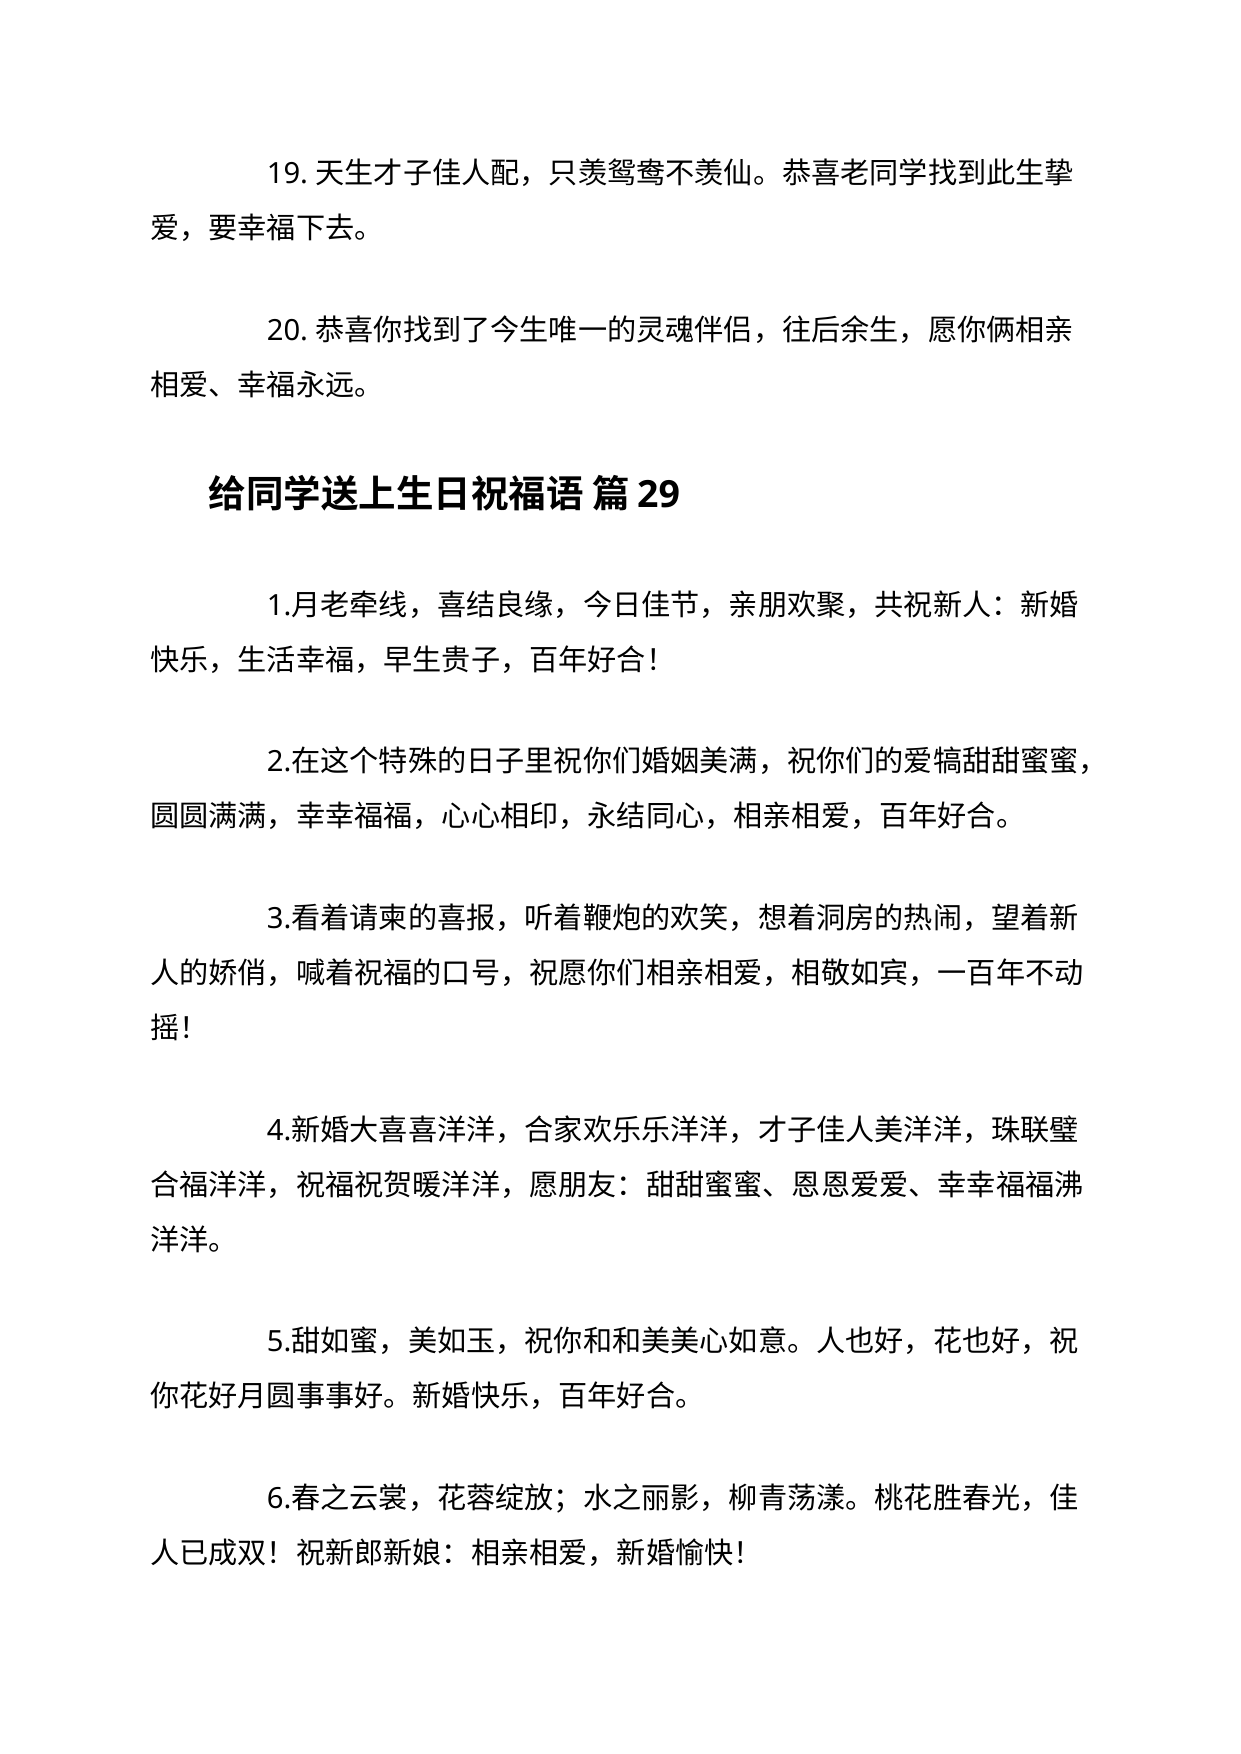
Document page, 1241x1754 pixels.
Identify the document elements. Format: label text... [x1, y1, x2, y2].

text 5.甜如蜜，美如玉，祝你和和美美心如意。人也好，花也好，祝你花好月圆事事好。新婚快乐，百年好合。 [150, 1318, 1090, 1415]
text 3.看着请柬的喜报，听着鞭炮的欢笑，想着洞房的热闹，望着新人的娇俏，喊着祝福的口号，祝愿你们相亲相爱，相敬如宾，一百年不动摇！ [150, 895, 1090, 1047]
text 20. 恭喜你找到了今生唯一的灵魂伴侣，往后余生，愿你俩相亲相爱、幸福永远。 [150, 307, 1090, 404]
text 19. 天生才子佳人配，只羡鸳鸯不羡仙。恭喜老同学找到此生挚爱，要幸福下去。 [150, 150, 1090, 247]
text 4.新婚大喜喜洋洋，合家欢乐乐洋洋，才子佳人美洋洋，珠联璧合福洋洋，祝福祝贺暖洋洋，愿朋友：甜甜蜜蜜、恩恩爱爱、幸幸福福沸洋洋。 [150, 1106, 1090, 1258]
text 6.春之云裳，花蓉绽放；水之丽影，柳青荡漾。桃花胜春光，佳人已成双！祝新郎新娘：相亲相爱，新婚愉快！ [150, 1475, 1090, 1572]
text 2.在这个特殊的日子里祝你们婚姻美满，祝你们的爱犒甜甜蜜蜜，圆圆满满，幸幸福福，心心相印，永结同心，相亲相爱，百年好合。 [150, 738, 1090, 835]
text 给同学送上生日祝福语 篇29 [150, 463, 1090, 518]
text 1.月老牵线，喜结良缘，今日佳节，亲朋欢聚，共祝新人：新婚快乐，生活幸福，早生贵子，百年好合！ [150, 581, 1090, 678]
